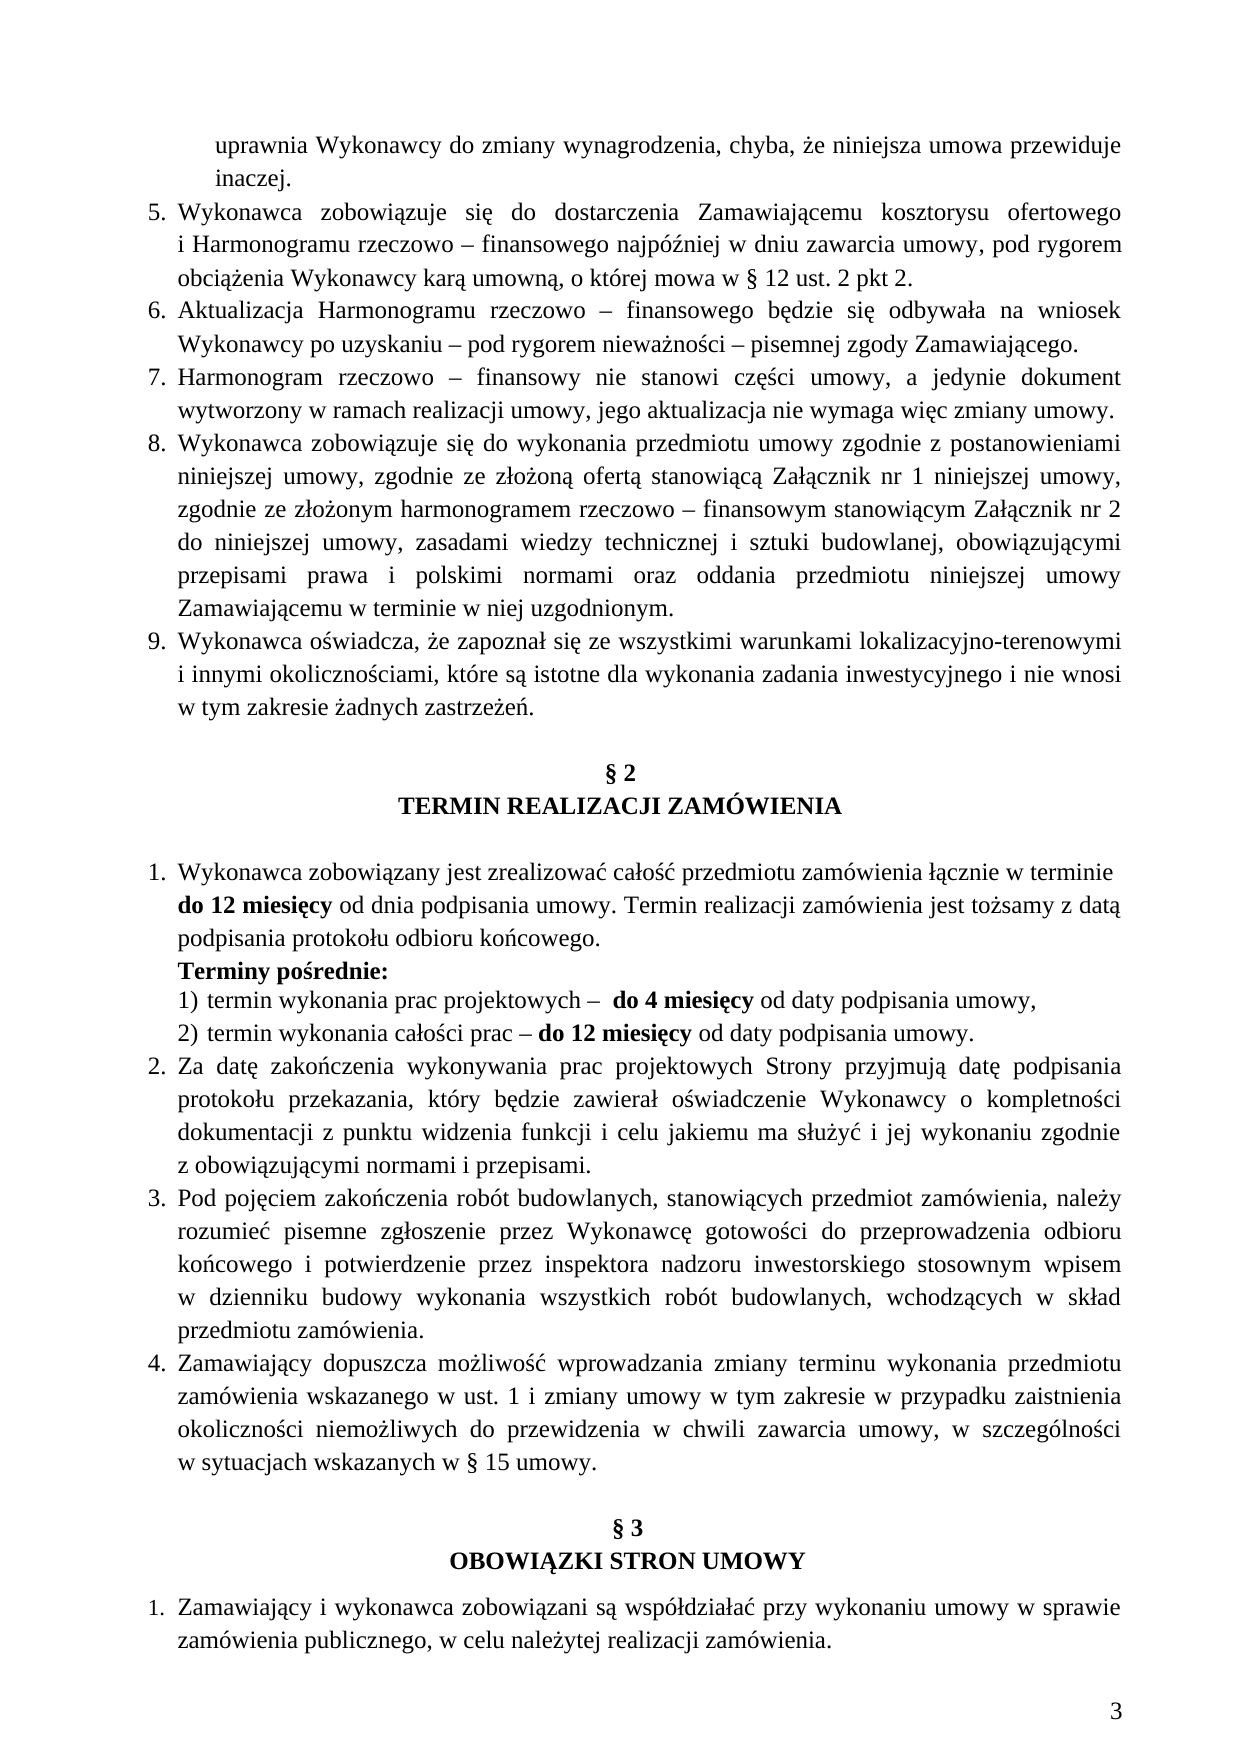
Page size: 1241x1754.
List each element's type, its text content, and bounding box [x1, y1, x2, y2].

list Wykonawca zobowiązany jest zrealizować całość przedmiotu zamówienia łącznie w terminie [148, 857, 1122, 886]
list Aktualizacja Harmonogramu rzeczowo – finansowego będzie się odbywała na wniosek Wykonawcy po uzyskaniu – pod rygorem nieważności – pisemnej zgody Zamawiającego. [148, 296, 1122, 357]
text § 2 [118, 758, 1122, 787]
list termin wykonania całości prac – do 12 miesięcy od daty podpisania umowy. [177, 1018, 1122, 1047]
list Pod pojęciem zakończenia robót budowlanych, stanowiących przedmiot zamówienia, należy rozumieć pisemne zgłoszenie przez Wykonawcę gotowości do przeprowadzenia odbioru końcowego i potwierdzenie przez inspektora nadzoru inwestorskiego stosownym wpisem w dzienniku budowy wykonania wszystkich robót budowlanych, wchodzących w skład przedmiotu zamówienia. [148, 1183, 1122, 1344]
text Terminy pośrednie: [177, 956, 1122, 985]
list Wykonawca zobowiązuje się do wykonania przedmiotu umowy zgodnie z postanowieniami niniejszej umowy, zgodnie ze złożoną ofertą stanowiącą Załącznik nr 1 niniejszej umowy, zgodnie ze złożonym harmonogramem rzeczowo – finansowym stanowiącym Załącznik nr 2 do niniejszej umowy, zasadami wiedzy technicznej i sztuki budowlanej, obowiązującymi przepisami prawa i polskimi normami oraz oddania przedmiotu niniejszej umowy Zamawiającemu w terminie w niej uzgodnionym. [148, 428, 1122, 622]
list Wykonawca zobowiązuje się do dostarczenia Zamawiającemu kosztorysu ofertowego i Harmonogramu rzeczowo – finansowego najpóźniej w dniu zawarcia umowy, pod rygorem obciążenia Wykonawcy karą umowną, o której mowa w § 12 ust. 2 pkt 2. [148, 197, 1122, 291]
text TERMIN REALIZACJI ZAMÓWIENIA [118, 791, 1122, 820]
text do 12 miesięcy od dnia podpisania umowy. Termin realizacji zamówienia jest tożsamy z datą podpisania protokołu odbioru końcowego. [177, 890, 1122, 952]
list Zamawiający dopuszcza możliwość wprowadzania zmiany terminu wykonania przedmiotu zamówienia wskazanego w ust. 1 i zmiany umowy w tym zakresie w przypadku zaistnienia okoliczności niemożliwych do przewidzenia w chwili zawarcia umowy, w szczególności w sytuacjach wskazanych w § 15 umowy. [148, 1348, 1122, 1476]
list OBOWIĄZKI STRON UMOWY [133, 1546, 1122, 1575]
list Zamawiający i wykonawca zobowiązani są współdziałać przy wykonaniu umowy w sprawie zamówienia publicznego, w celu należytej realizacji zamówienia. [148, 1592, 1122, 1653]
list termin wykonania prac projektowych – do 4 miesięcy od daty podpisania umowy, [177, 985, 1122, 1013]
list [177, 131, 1122, 192]
list Za datę zakończenia wykonywania prac projektowych Strony przyjmują datę podpisania protokołu przekazania, który będzie zawierał oświadczenie Wykonawcy o kompletności dokumentacji z punktu widzenia funkcji i celu jakiemu ma służyć i jej wykonaniu zgodnie z obowiązującymi normami i przepisami. [148, 1051, 1122, 1179]
list § 3 [133, 1513, 1122, 1542]
list Harmonogram rzeczowo – finansowy nie stanowi części umowy, a jedynie dokument wytworzony w ramach realizacji umowy, jego aktualizacja nie wymaga więc zmiany umowy. [148, 362, 1122, 423]
list Wykonawca oświadcza, że zapoznał się ze wszystkimi warunkami lokalizacyjno-terenowymi i innymi okolicznościami, które są istotne dla wykonania zadania inwestycyjnego i nie wnosi w tym zakresie żadnych zastrzeżeń. [148, 626, 1122, 721]
